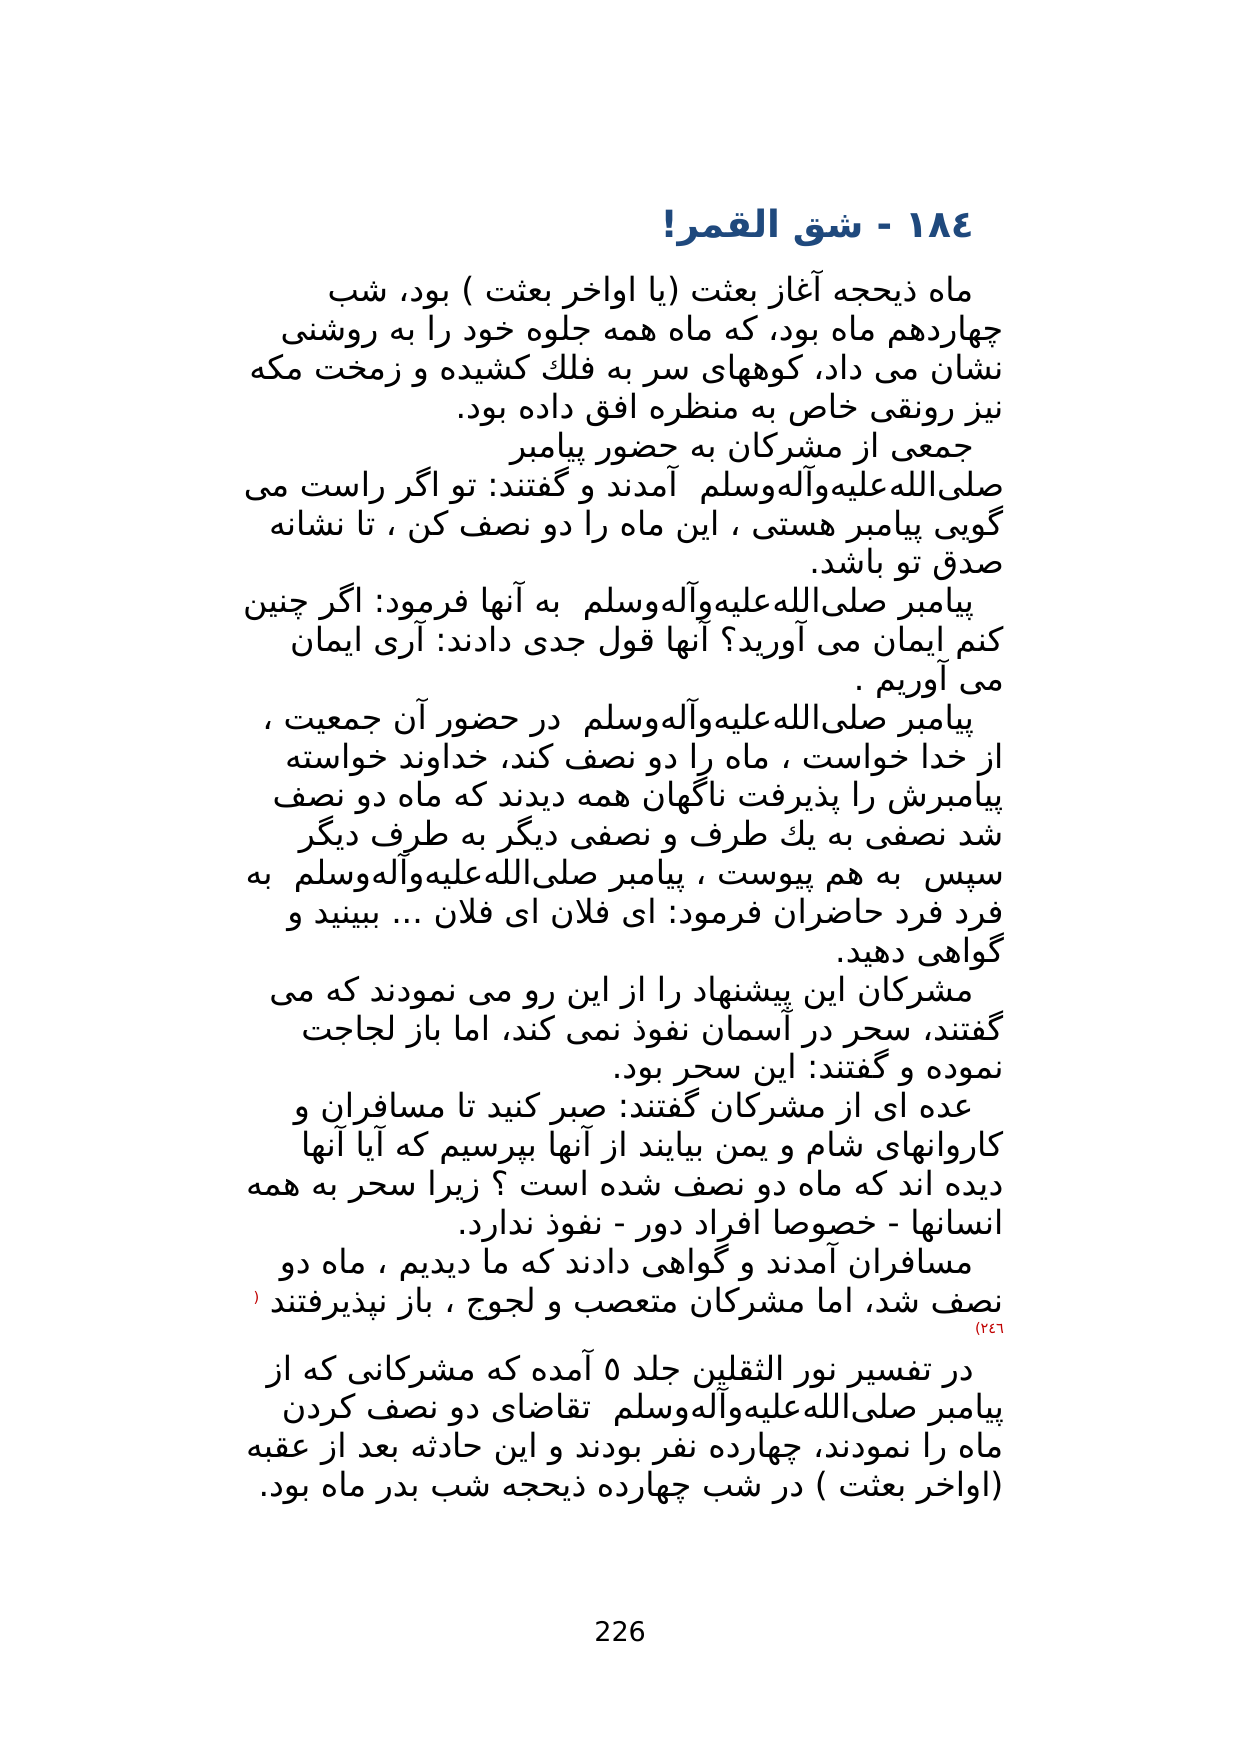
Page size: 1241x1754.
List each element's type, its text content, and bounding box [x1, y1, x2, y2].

text پيامبر صلى‌الله‌عليه‌وآله‌وسلم به آنها فرمود: اگر چنين كنم ايمان مى آوريد؟ آنها قول جدى دادند: آرى ايمان مى آوريم . [236, 582, 1004, 698]
text در تفسير نور الثقلين جلد ٥ آمده كه مشركانى كه از پيامبر صلى‌الله‌عليه‌وآله‌وسلم تقاضاى دو نصف كردن ماه را نمودند، چهارده نفر بودند و اين حادثه بعد از عقبه (اواخر بعثت ) در شب چهارده ذيحجه شب بدر ماه بود. [236, 1349, 1004, 1504]
text جمعى از مشركان به حضور پيامبر صلى‌الله‌عليه‌وآله‌وسلم آمدند و گفتند: تو اگر راست مى گويى پيامبر هستى ، اين ماه را دو نصف كن ، تا نشانه صدق تو باشد. [236, 426, 1004, 582]
text پيامبر صلى‌الله‌عليه‌وآله‌وسلم در حضور آن جمعيت ، از خدا خواست ، ماه را دو نصف كند، خداوند خواسته پيامبرش را پذيرفت ناگهان همه ديدند كه ماه دو نصف شد نصفى به يك طرف و نصفى ديگر به طرف ديگر سپس ‍ به هم پيوست ، پيامبر صلى‌الله‌عليه‌وآله‌وسلم به فرد فرد حاضران فرمود: اى فلان اى فلان ... ببينيد و گواهى دهيد. [236, 698, 1004, 970]
text ماه ذيحجه آغاز بعثت (يا اواخر بعثت ) بود، شب چهاردهم ماه بود، كه ماه همه جلوه خود را به روشنى نشان مى داد، كوههاى سر به فلك كشيده و زمخت مكه نيز رونقى خاص به منظره افق داده بود. [236, 271, 1004, 426]
text مشركان اين پيشنهاد را از اين رو مى نمودند كه مى گفتند، سحر در آسمان نفوذ نمى كند، اما باز لجاجت نموده و گفتند: اين سحر بود. [236, 970, 1004, 1087]
text عده اى از مشركان گفتند: صبر كنيد تا مسافران و كاروانهاى شام و يمن بيايند از آنها بپرسيم كه آيا آنها ديده اند كه ماه دو نصف شده است ؟ زيرا سحر به همه انسانها - خصوصا افراد دور - نفوذ ندارد. [236, 1087, 1004, 1242]
subtitle ١٨٤ - شق القمر! [236, 202, 1004, 246]
text مسافران آمدند و گواهى دادند كه ما ديديم ، ماه دو نصف شد، اما مشركان متعصب و لجوج ، باز نپذيرفتند (٢٤٦) [236, 1242, 1004, 1349]
